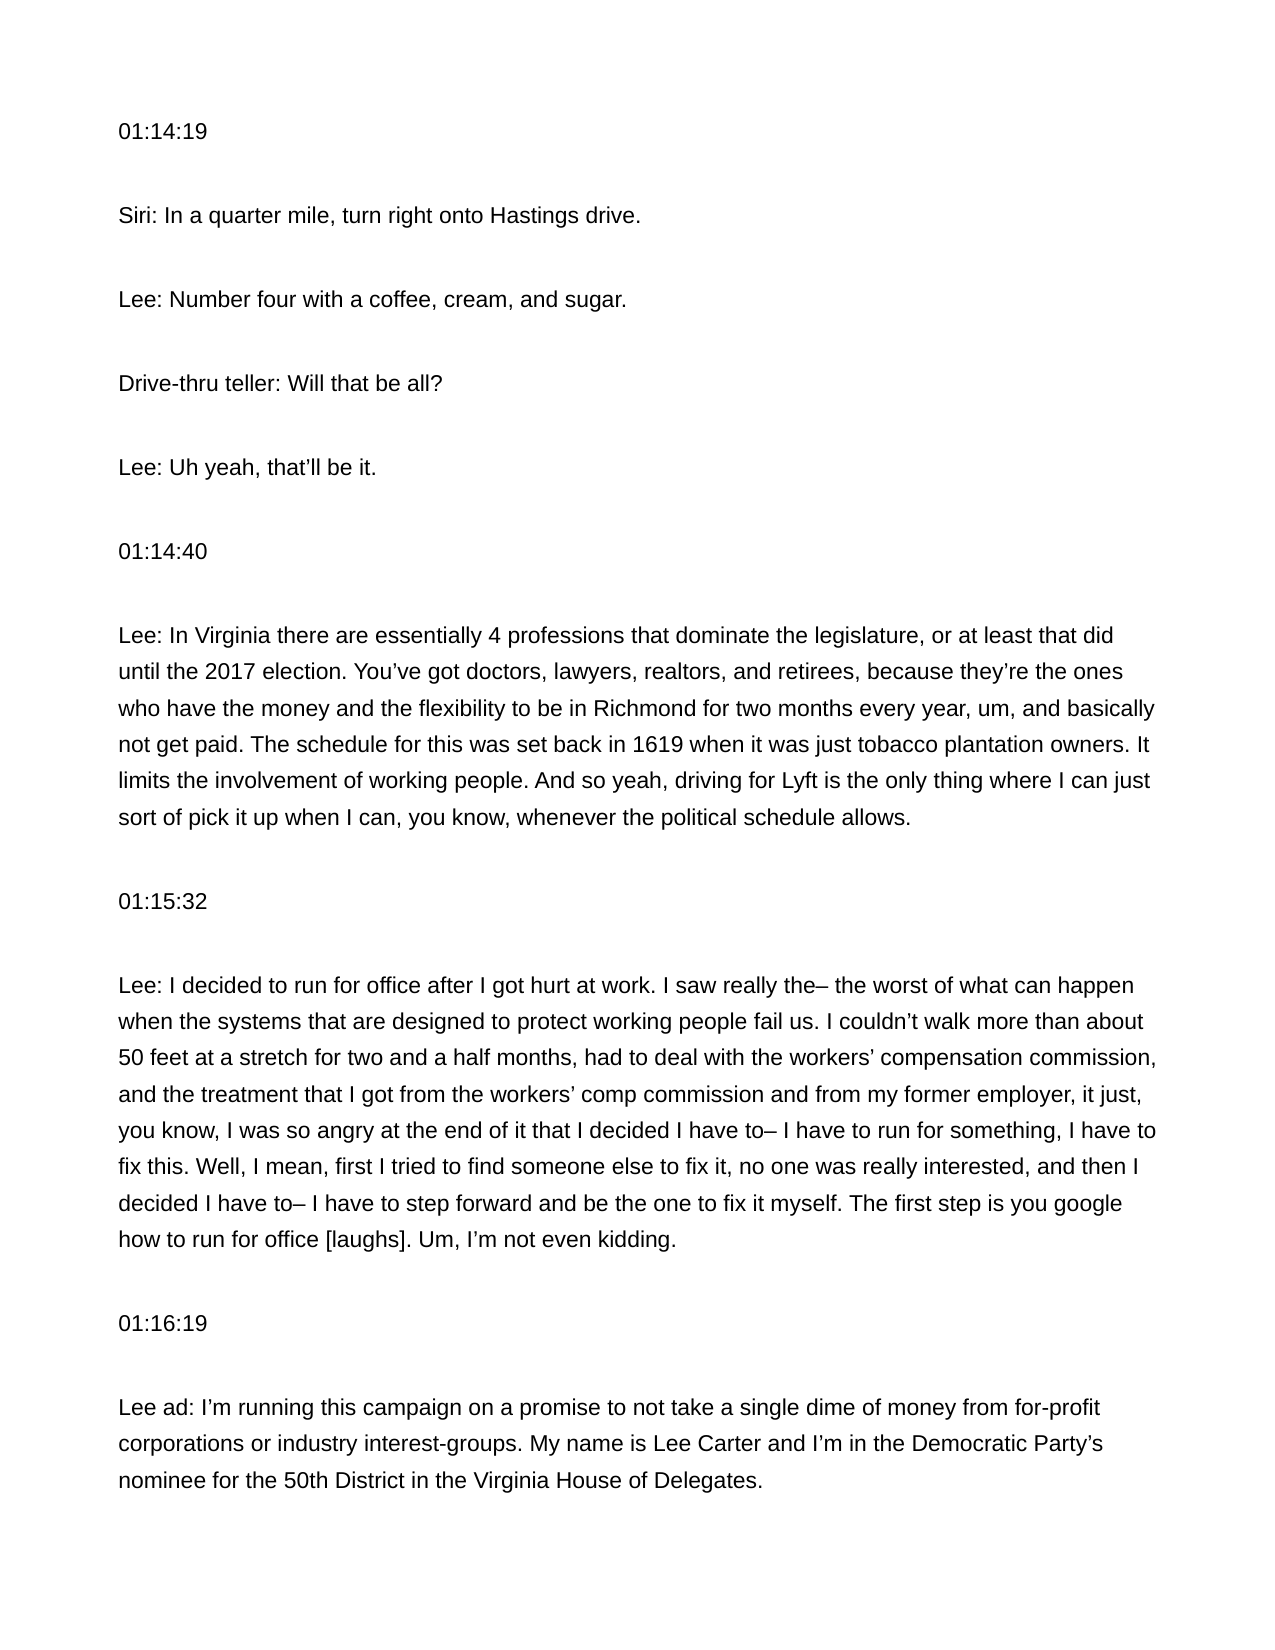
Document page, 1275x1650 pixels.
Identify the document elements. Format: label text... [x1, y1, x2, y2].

text Lee: I decided to run for office after I got hurt at work. I saw really the– the worst of what can happen when the systems that are designed to protect working people fail us. I couldn’t walk more than about 50 feet at a stretch for two and a half months, had to deal with the workers’ compensation commission, and the treatment that I got from the workers’ comp commission and from my former employer, it just, you know, I was so angry at the end of it that I decided I have to– I have to run for something, I have to fix this. Well, I mean, first I tried to find someone else to fix it, no one was really interested, and then I decided I have to– I have to step forward and be the one to fix it myself. The first step is you google how to run for office [laughs]. Um, I’m not even kidding. [118, 972, 1157, 1252]
text 01:14:40 [118, 538, 1157, 564]
text Lee ad: I’m running this campaign on a promise to not take a single dime of money from for-profit corporations or industry interest-groups. My name is Lee Carter and I’m in the Democratic Party’s nominee for the 50th District in the Virginia House of Delegates. [118, 1394, 1157, 1493]
text Drive-thru teller: Will that be all? [118, 370, 1157, 396]
text 01:14:19 [118, 118, 1157, 144]
text 01:16:19 [118, 1310, 1157, 1336]
text Lee: Uh yeah, that’ll be it. [118, 454, 1157, 480]
text Lee: Number four with a coffee, cream, and sugar. [118, 286, 1157, 312]
text 01:15:32 [118, 888, 1157, 914]
text Siri: In a quarter mile, turn right onto Hastings drive. [118, 202, 1157, 228]
text Lee: In Virginia there are essentially 4 professions that dominate the legislature, or at least that did until the 2017 election. You’ve got doctors, lawyers, realtors, and retirees, because they’re the ones who have the money and the flexibility to be in Richmond for two months every year, um, and basically not get paid. The schedule for this was set back in 1619 when it was just tobacco plantation owners. It limits the involvement of working people. And so yeah, driving for Lyft is the only thing where I can just sort of pick it up when I can, you know, whenever the political schedule allows. [118, 622, 1157, 830]
